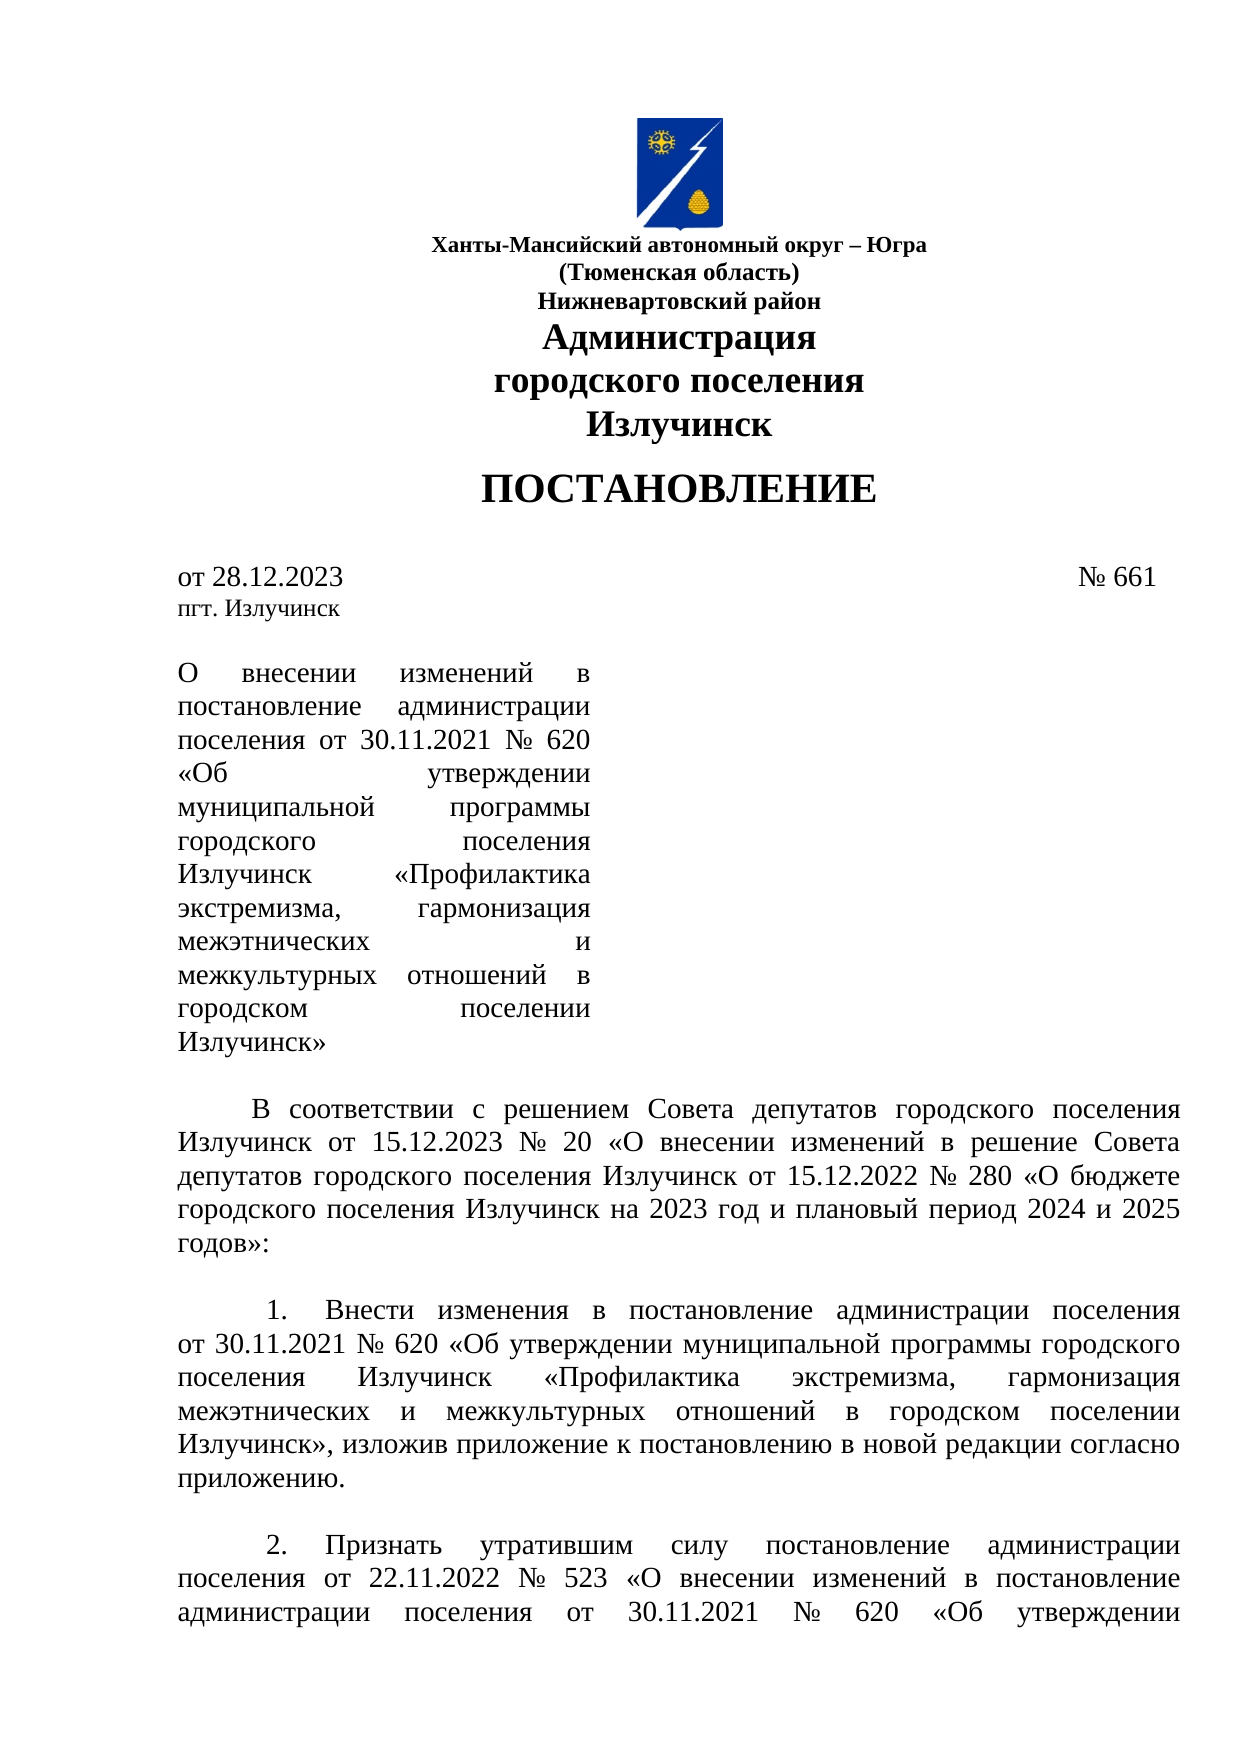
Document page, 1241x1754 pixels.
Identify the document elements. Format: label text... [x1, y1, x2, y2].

subtitle Ханты-Мансийский автономный округ – Югра [177, 231, 1181, 257]
picture [635, 118, 723, 231]
subtitle Администрация [177, 315, 1181, 358]
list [177, 1527, 1181, 1628]
text пгт. Излучинск [177, 593, 1181, 621]
subtitle ПОСТАНОВЛЕНИЕ [177, 463, 1181, 511]
text О внесении изменений в постановление администрации поселения от 30.11.2021 № 620 «Об утверждении муниципальной программы городского поселения Излучинск «Профилактика экстремизма, гармонизация межэтнических и межкультурных отношений в городском поселении Излучинск» [177, 655, 591, 1057]
text (Тюменская область) [177, 257, 1181, 286]
title Излучинск [177, 401, 1181, 444]
list Внести изменения в постановление администрации поселения от 30.11.2021 № 620 «Об утверждении муниципальной программы городского поселения Излучинск «Профилактика экстремизма, гармонизация межэтнических и межкультурных отношений в городском поселении Излучинск», изложив приложение к постановлению в новой редакции согласно приложению. [177, 1292, 1181, 1493]
text В соответствии с решением Совета депутатов городского поселения Излучинск от 15.12.2023 № 20 «О внесении изменений в решение Совета депутатов городского поселения Излучинск от 15.12.2022 № 280 «О бюджете городского поселения Излучинск на 2023 год и плановый период 2024 и 2025 годов»: [177, 1091, 1181, 1259]
text Нижневартовский район [177, 286, 1181, 315]
title городского поселения [177, 358, 1181, 401]
text от 28.12.2023 № 661 [177, 559, 1181, 593]
